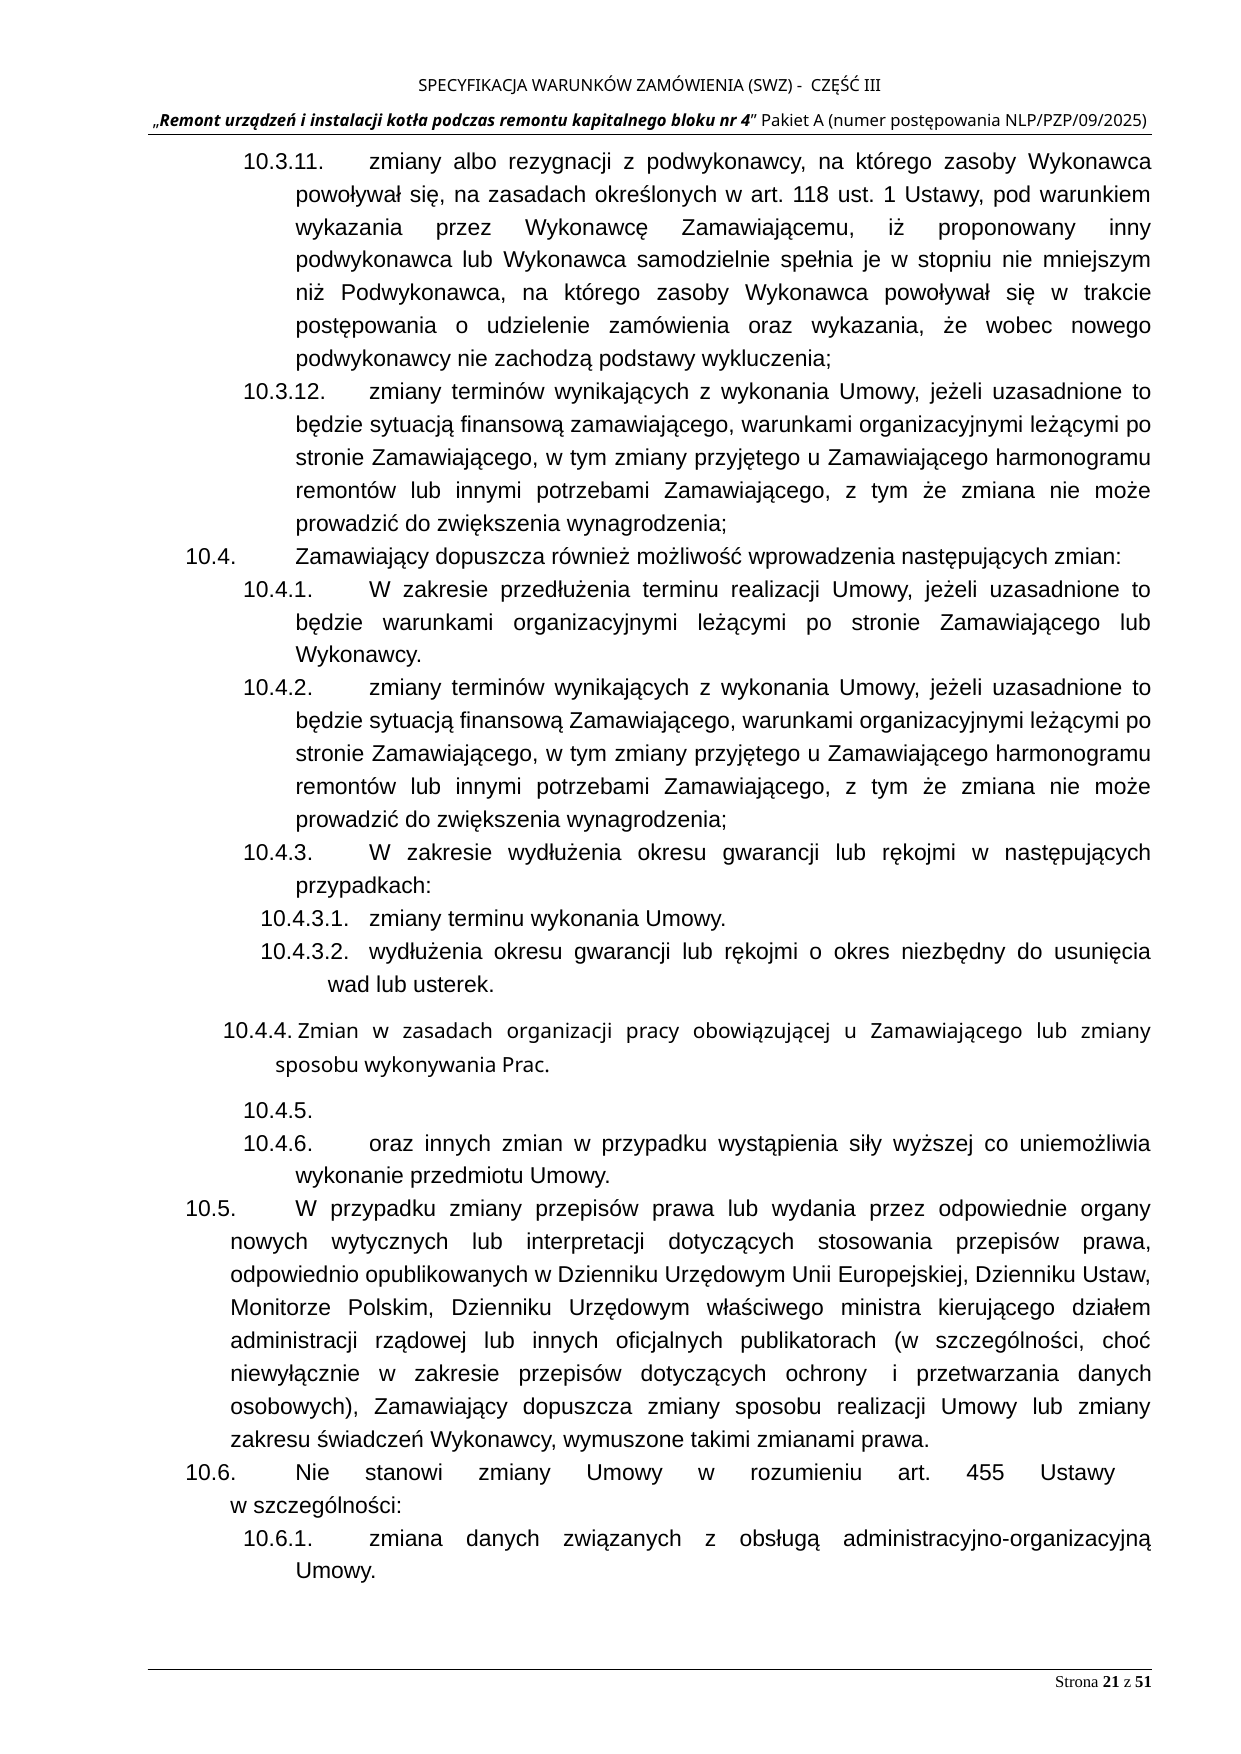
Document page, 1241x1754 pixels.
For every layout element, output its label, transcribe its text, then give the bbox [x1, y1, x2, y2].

subtitle zmiany terminu wykonania Umowy. [260, 905, 1152, 931]
subtitle Zmian w zasadach organizacji pracy obowiązującej u Zamawiającego lub zmiany sposobu wykonywania Prac. [223, 1016, 1152, 1078]
subtitle W przypadku zmiany przepisów prawa lub wydania przez odpowiednie organy nowych wytycznych lub interpretacji dotyczących stosowania przepisów prawa, odpowiednio opublikowanych w Dzienniku Urzędowym Unii Europejskiej, Dzienniku Ustaw, Monitorze Polskim, Dzienniku Urzędowym właściwego ministra kierującego działem administracji rządowej lub innych oficjalnych publikatorach (w szczególności, choć niewyłącznie w zakresie przepisów dotyczących ochrony i przetwarzania danych osobowych), Zamawiający dopuszcza zmiany sposobu realizacji Umowy lub zmiany zakresu świadczeń Wykonawcy, wymuszone takimi zmianami prawa. [185, 1195, 1152, 1452]
subtitle Nie stanowi zmiany Umowy w rozumieniu art. 455 Ustawy w szczególności: [185, 1459, 1152, 1518]
subtitle zmiany albo rezygnacji z podwykonawcy, na którego zasoby Wykonawca powoływał się, na zasadach określonych w art. 118 ust. 1 Ustawy, pod warunkiem wykazania przez Wykonawcę Zamawiającemu, iż proponowany inny podwykonawca lub Wykonawca samodzielnie spełnia je w stopniu nie mniejszym niż Podwykonawca, na którego zasoby Wykonawca powoływał się w trakcie postępowania o udzielenie zamówienia oraz wykazania, że wobec nowego podwykonawcy nie zachodzą podstawy wykluczenia; [243, 148, 1152, 372]
subtitle zmiany terminów wynikających z wykonania Umowy, jeżeli uzasadnione to będzie sytuacją finansową Zamawiającego, warunkami organizacyjnymi leżącymi po stronie Zamawiającego, w tym zmiany przyjętego u Zamawiającego harmonogramu remontów lub innymi potrzebami Zamawiającego, z tym że zmiana nie może prowadzić do zwiększenia wynagrodzenia; [243, 674, 1152, 832]
subtitle wydłużenia okresu gwarancji lub rękojmi o okres niezbędny do usunięcia wad lub usterek. [260, 938, 1152, 997]
subtitle W zakresie przedłużenia terminu realizacji Umowy, jeżeli uzasadnione to będzie warunkami organizacyjnymi leżącymi po stronie Zamawiającego lub Wykonawcy. [243, 576, 1152, 668]
subtitle Zamawiający dopuszcza również możliwość wprowadzenia następujących zmian: [185, 543, 1152, 569]
subtitle W zakresie wydłużenia okresu gwarancji lub rękojmi w następujących przypadkach: [243, 839, 1152, 898]
subtitle zmiany terminów wynikających z wykonania Umowy, jeżeli uzasadnione to będzie sytuacją finansową zamawiającego, warunkami organizacyjnymi leżącymi po stronie Zamawiającego, w tym zmiany przyjętego u Zamawiającego harmonogramu remontów lub innymi potrzebami Zamawiającego, z tym że zmiana nie może prowadzić do zwiększenia wynagrodzenia; [243, 378, 1152, 536]
subtitle oraz innych zmian w przypadku wystąpienia siły wyższej co uniemożliwia wykonanie przedmiotu Umowy. [243, 1129, 1152, 1189]
subtitle zmiana danych związanych z obsługą administracyjno-organizacyjną Umowy. [243, 1524, 1152, 1584]
